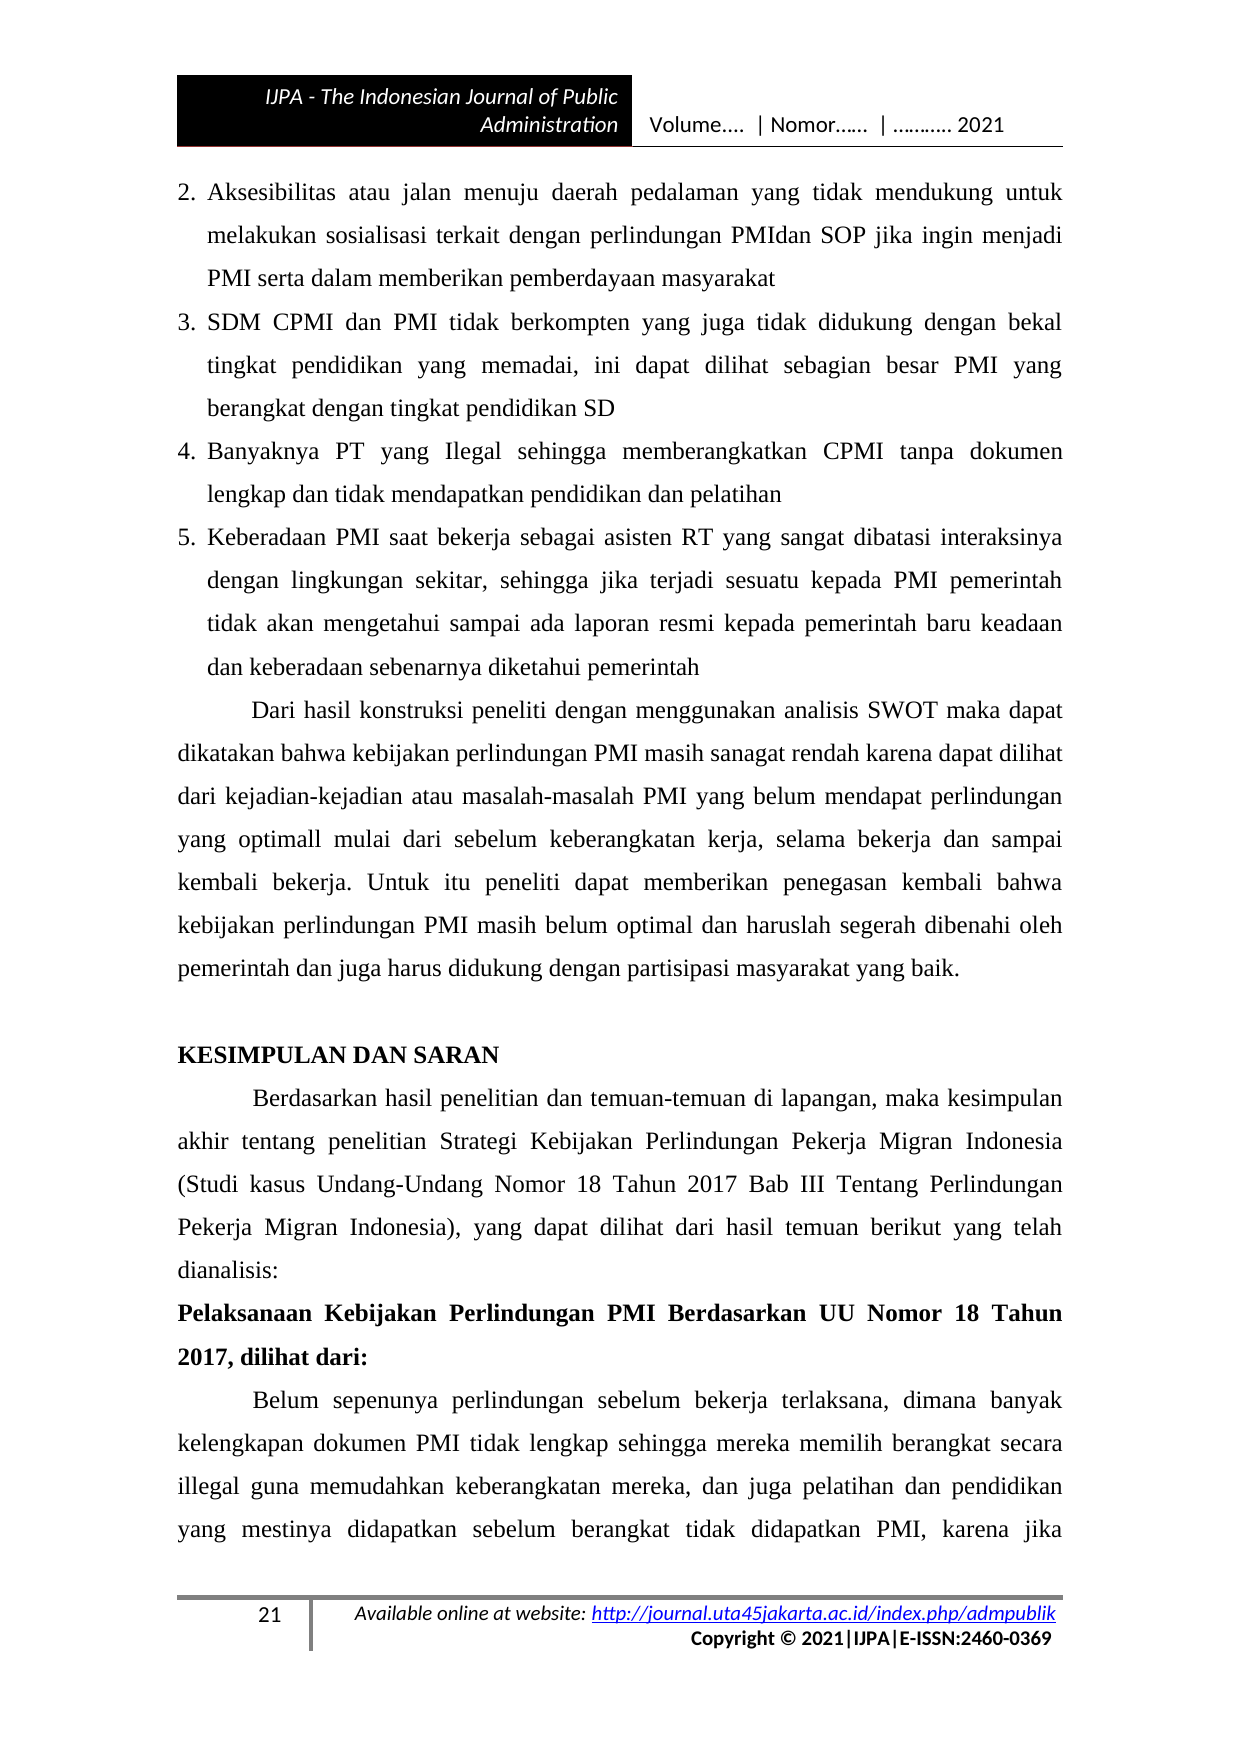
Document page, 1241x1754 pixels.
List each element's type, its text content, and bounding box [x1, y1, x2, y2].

list Aksesibilitas atau jalan menuju daerah pedalaman yang tidak mendukung untuk melakukan sosialisasi terkait dengan perlindungan PMIdan SOP jika ingin menjadi PMI serta dalam memberikan pemberdayaan masyarakat [177, 177, 1063, 292]
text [177, 1385, 1063, 1543]
subtitle Dari hasil konstruksi peneliti dengan menggunakan analisis SWOT maka dapat dikatakan bahwa kebijakan perlindungan PMI masih sanagat rendah karena dapat dilihat dari kejadian-kejadian atau masalah-masalah PMI yang belum mendapat perlindungan yang optimall mulai dari sebelum keberangkatan kerja, selama bekerja dan sampai kembali bekerja. Untuk itu peneliti dapat memberikan penegasan kembali bahwa kebijakan perlindungan PMI masih belum optimal dan haruslah segerah dibenahi oleh pemerintah dan juga harus didukung dengan partisipasi masyarakat yang baik. [177, 695, 1063, 982]
list SDM CPMI dan PMI tidak berkompten yang juga tidak didukung dengan bekal tingkat pendidikan yang memadai, ini dapat dilihat sebagian besar PMI yang berangkat dengan tingkat pendidikan SD [177, 307, 1063, 422]
list Banyaknya PT yang Ilegal sehingga memberangkatkan CPMI tanpa dokumen lengkap dan tidak mendapatkan pendidikan dan pelatihan [177, 436, 1063, 508]
list Keberadaan PMI saat bekerja sebagai asisten RT yang sangat dibatasi interaksinya dengan lingkungan sekitar, sehingga jika terjadi sesuatu kepada PMI pemerintah tidak akan mengetahui sampai ada laporan resmi kepada pemerintah baru keadaan dan keberadaan sebenarnya diketahui pemerintah [177, 522, 1063, 680]
text Pelaksanaan Kebijakan Perlindungan PMI Berdasarkan UU Nomor 18 Tahun 2017, dilihat dari: [177, 1298, 1063, 1370]
text KESIMPULAN DAN SARAN [177, 1040, 1063, 1068]
text Berdasarkan hasil penelitian dan temuan-temuan di lapangan, maka kesimpulan akhir tentang penelitian Strategi Kebijakan Perlindungan Pekerja Migran Indonesia (Studi kasus Undang-Undang Nomor 18 Tahun 2017 Bab III Tentang Perlindungan Pekerja Migran Indonesia), yang dapat dilihat dari hasil temuan berikut yang telah dianalisis: [177, 1083, 1063, 1284]
